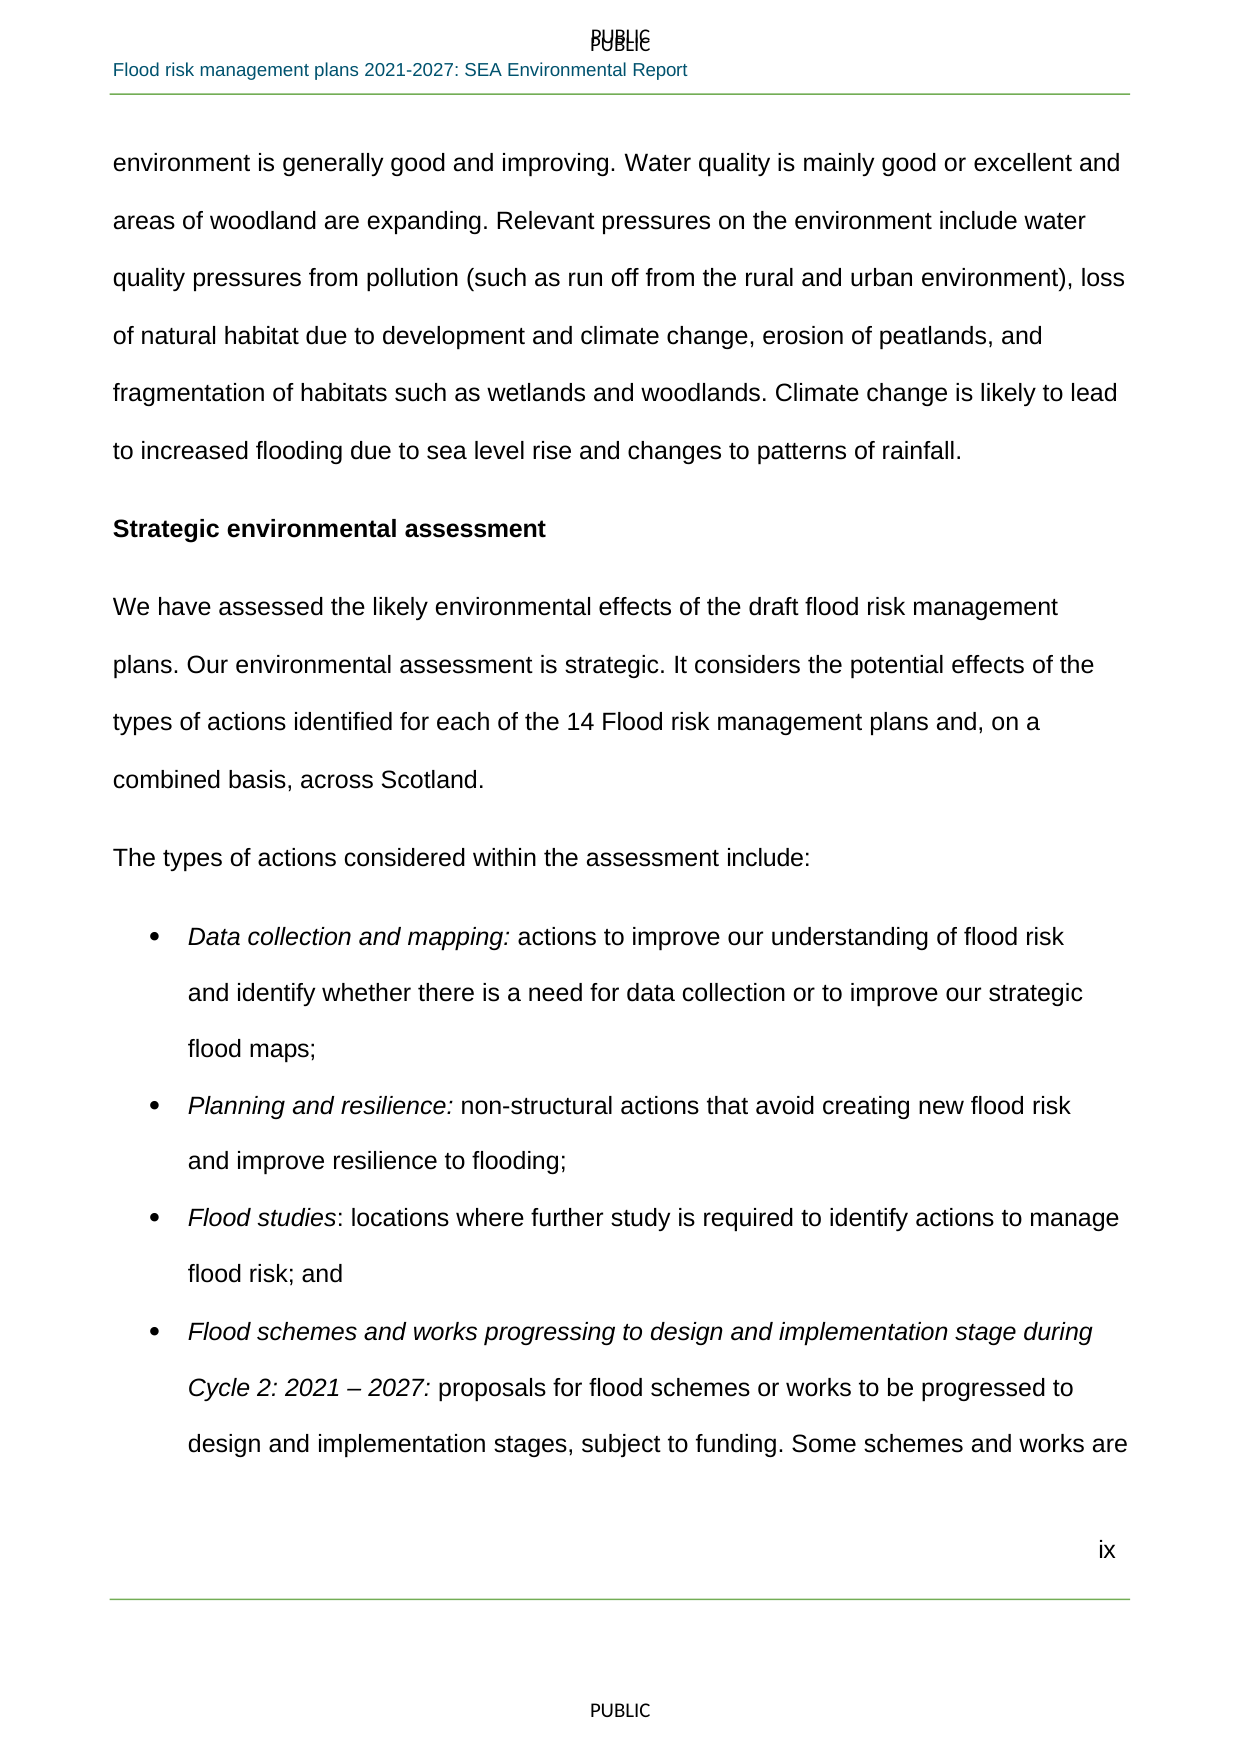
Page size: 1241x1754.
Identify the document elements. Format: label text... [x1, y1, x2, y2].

text We have assessed the likely environmental effects of the draft flood risk management plans. Our environmental assessment is strategic. It considers the potential effects of the types of actions identified for each of the 14 Flood risk management plans and, on a combined basis, across Scotland. [113, 592, 1121, 794]
list Data collection and mapping: actions to improve our understanding of flood risk and identify whether there is a need for data collection or to improve our strategic flood maps; [150, 921, 1112, 1063]
list Flood schemes and works progressing to design and implementation stage during Cycle 2: 2021 – 2027: proposals for flood schemes or works to be progressed to design and implementation stages, subject to funding. Some schemes and works are [150, 1316, 1128, 1458]
text The types of actions considered within the assessment include: [113, 843, 1144, 872]
subtitle Strategic environmental assessment [113, 514, 1144, 543]
text environment is generally good and improving. Water quality is mainly good or excellent and areas of woodland are expanding. Relevant pressures on the environment include water quality pressures from pollution (such as run off from the rural and urban environment), loss of natural habitat due to development and climate change, erosion of peatlands, and fragmentation of habitats such as wetlands and woodlands. Climate change is likely to lead to increased flooding due to sea level rise and changes to patterns of rainfall. [113, 148, 1132, 464]
list Planning and resilience: non-structural actions that avoid creating new flood risk and improve resilience to flooding; [150, 1091, 1119, 1175]
list Flood studies: locations where further study is required to identify actions to manage flood risk; and [150, 1203, 1119, 1288]
